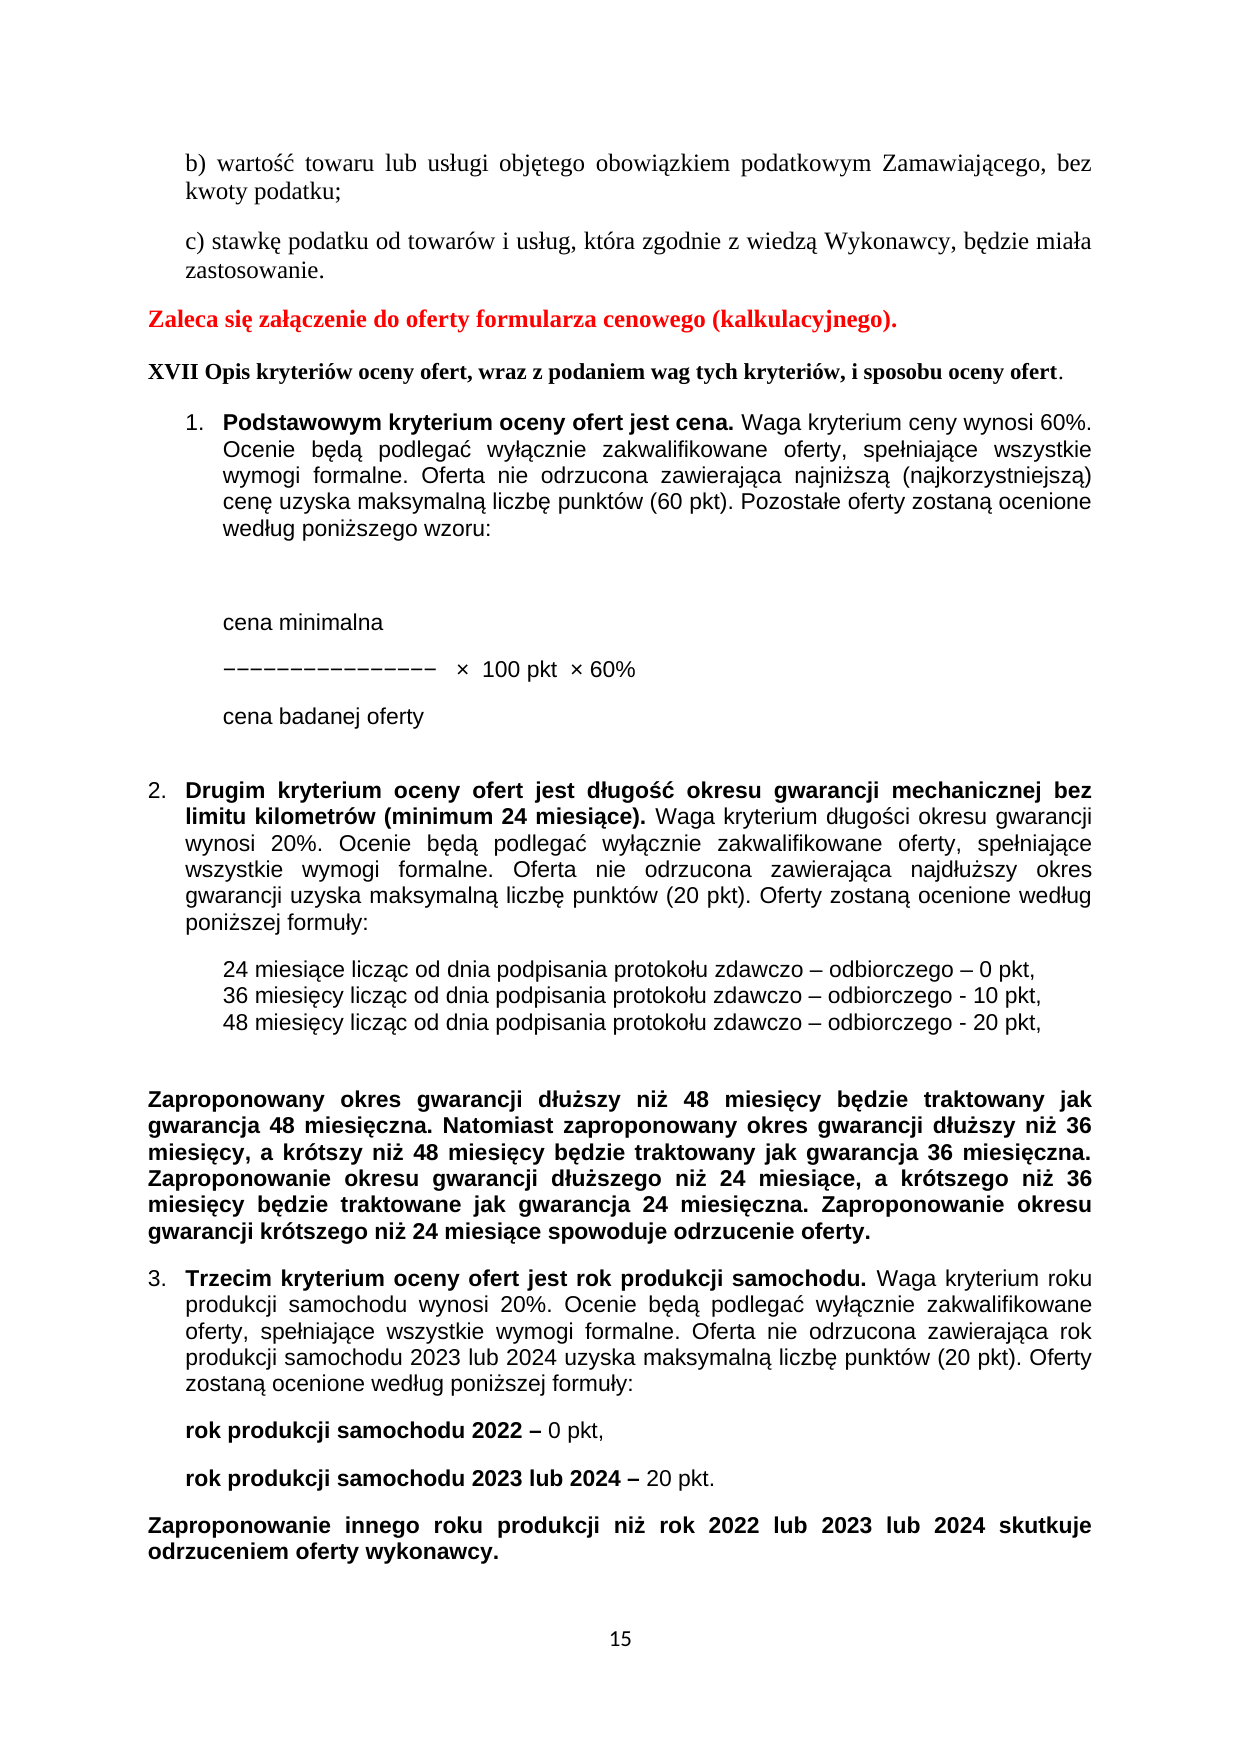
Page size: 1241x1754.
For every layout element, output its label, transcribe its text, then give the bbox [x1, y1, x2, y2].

list Podstawowym kryterium oceny ofert jest cena. Waga kryterium ceny wynosi 60%. Ocenie będą podlegać wyłącznie zakwalifikowane oferty, spełniające wszystkie wymogi formalne. Oferta nie odrzucona zawierająca najniższą (najkorzystniejszą) cenę uzyska maksymalną liczbę punktów (60 pkt). Pozostałe oferty zostaną ocenione według poniższego wzoru: [185, 409, 1093, 541]
list 36 miesięcy licząc od dnia podpisania protokołu zdawczo – odbiorczego - 10 pkt, [223, 982, 1093, 1008]
text cena minimalna [223, 609, 1093, 635]
text XVII Opis kryteriów oceny ofert, wraz z podaniem wag tych kryteriów, i sposobu oceny ofert. [148, 358, 1093, 384]
text rok produkcji samochodu 2022 – 0 pkt, [185, 1417, 1093, 1444]
text b) wartość towaru lub usługi objętego obowiązkiem podatkowym Zamawiającego, bez kwoty podatku; [185, 148, 1093, 205]
text cena badanej oferty [223, 703, 1093, 730]
text rok produkcji samochodu 2023 lub 2024 – 20 pkt. [185, 1465, 1093, 1491]
list 24 miesiące licząc od dnia podpisania protokołu zdawczo – odbiorczego – 0 pkt, [223, 956, 1093, 982]
list Trzecim kryterium oceny ofert jest rok produkcji samochodu. Waga kryterium roku produkcji samochodu wynosi 20%. Ocenie będą podlegać wyłącznie zakwalifikowane oferty, spełniające wszystkie wymogi formalne. Oferta nie odrzucona zawierająca rok produkcji samochodu 2023 lub 2024 uzyska maksymalną liczbę punktów (20 pkt). Oferty zostaną ocenione według poniższej formuły: [148, 1265, 1093, 1397]
text Zaproponowany okres gwarancji dłuższy niż 48 miesięcy będzie traktowany jak gwarancja 48 miesięczna. Natomiast zaproponowany okres gwarancji dłuższy niż 36 miesięcy, a krótszy niż 48 miesięcy będzie traktowany jak gwarancja 36 miesięczna. Zaproponowanie okresu gwarancji dłuższego niż 24 miesiące, a krótszego niż 36 miesięcy będzie traktowane jak gwarancja 24 miesięczna. Zaproponowanie okresu gwarancji krótszego niż 24 miesiące spowoduje odrzucenie oferty. [148, 1086, 1093, 1244]
text Zaleca się załączenie do oferty formularza cenowego (kalkulacyjnego). [148, 304, 1093, 333]
text c) stawkę podatku od towarów i usług, która zgodnie z wiedzą Wykonawcy, będzie miała zastosowanie. [185, 226, 1093, 283]
text −−−−−−−−−−−−−−−− × 100 pkt × 60% [223, 656, 1093, 682]
text Zaproponowanie innego roku produkcji niż rok 2022 lub 2023 lub 2024 skutkuje odrzuceniem oferty wykonawcy. [148, 1512, 1093, 1564]
list Drugim kryterium oceny ofert jest długość okresu gwarancji mechanicznej bez limitu kilometrów (minimum 24 miesiące). Waga kryterium długości okresu gwarancji wynosi 20%. Ocenie będą podlegać wyłącznie zakwalifikowane oferty, spełniające wszystkie wymogi formalne. Oferta nie odrzucona zawierająca najdłuższy okres gwarancji uzyska maksymalną liczbę punktów (20 pkt). Oferty zostaną ocenione według poniższej formuły: [148, 777, 1093, 935]
list 48 miesięcy licząc od dnia podpisania protokołu zdawczo – odbiorczego - 20 pkt, [223, 1008, 1093, 1035]
